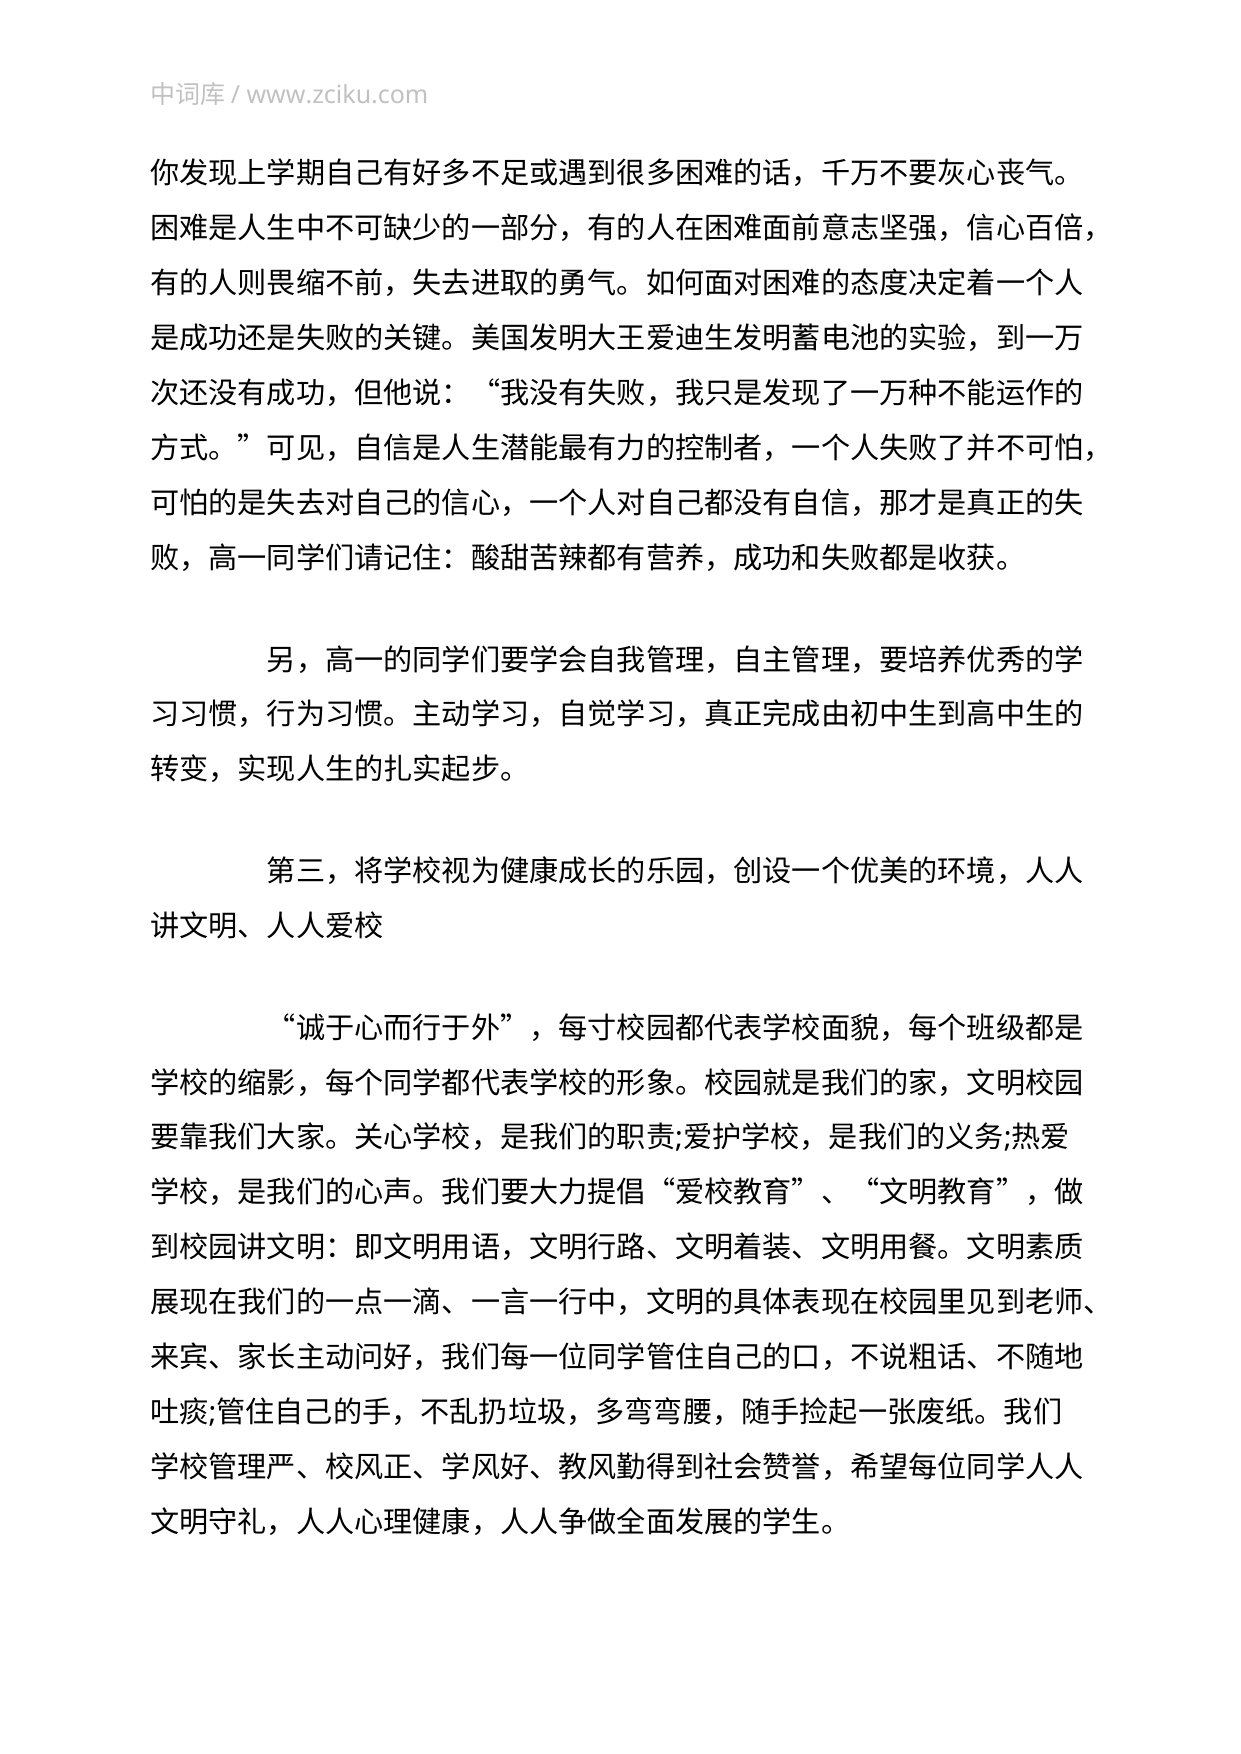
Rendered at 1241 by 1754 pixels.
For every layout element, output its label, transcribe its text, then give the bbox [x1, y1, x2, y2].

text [150, 150, 1090, 577]
text 另，高一的同学们要学会自我管理，自主管理，要培养优秀的学习习惯，行为习惯。主动学习，自觉学习，真正完成由初中生到高中生的转变，实现人生的扎实起步。 [150, 636, 1090, 788]
text 第三，将学校视为健康成长的乐园，创设一个优美的环境，人人讲文明、人人爱校 [150, 848, 1090, 945]
text “诚于心而行于外”，每寸校园都代表学校面貌，每个班级都是学校的缩影，每个同学都代表学校的形象。校园就是我们的家，文明校园要靠我们大家。关心学校，是我们的职责;爱护学校，是我们的义务;热爱学校，是我们的心声。我们要大力提倡“爱校教育”、“文明教育”，做到校园讲文明：即文明用语，文明行路、文明着装、文明用餐。文明素质展现在我们的一点一滴、一言一行中，文明的具体表现在校园里见到老师、来宾、家长主动问好，我们每一位同学管住自己的口，不说粗话、不随地吐痰;管住自己的手，不乱扔垃圾，多弯弯腰，随手捡起一张废纸。我们学校管理严、校风正、学风好、教风勤得到社会赞誉，希望每位同学人人文明守礼，人人心理健康，人人争做全面发展的学生。 [150, 1004, 1090, 1541]
